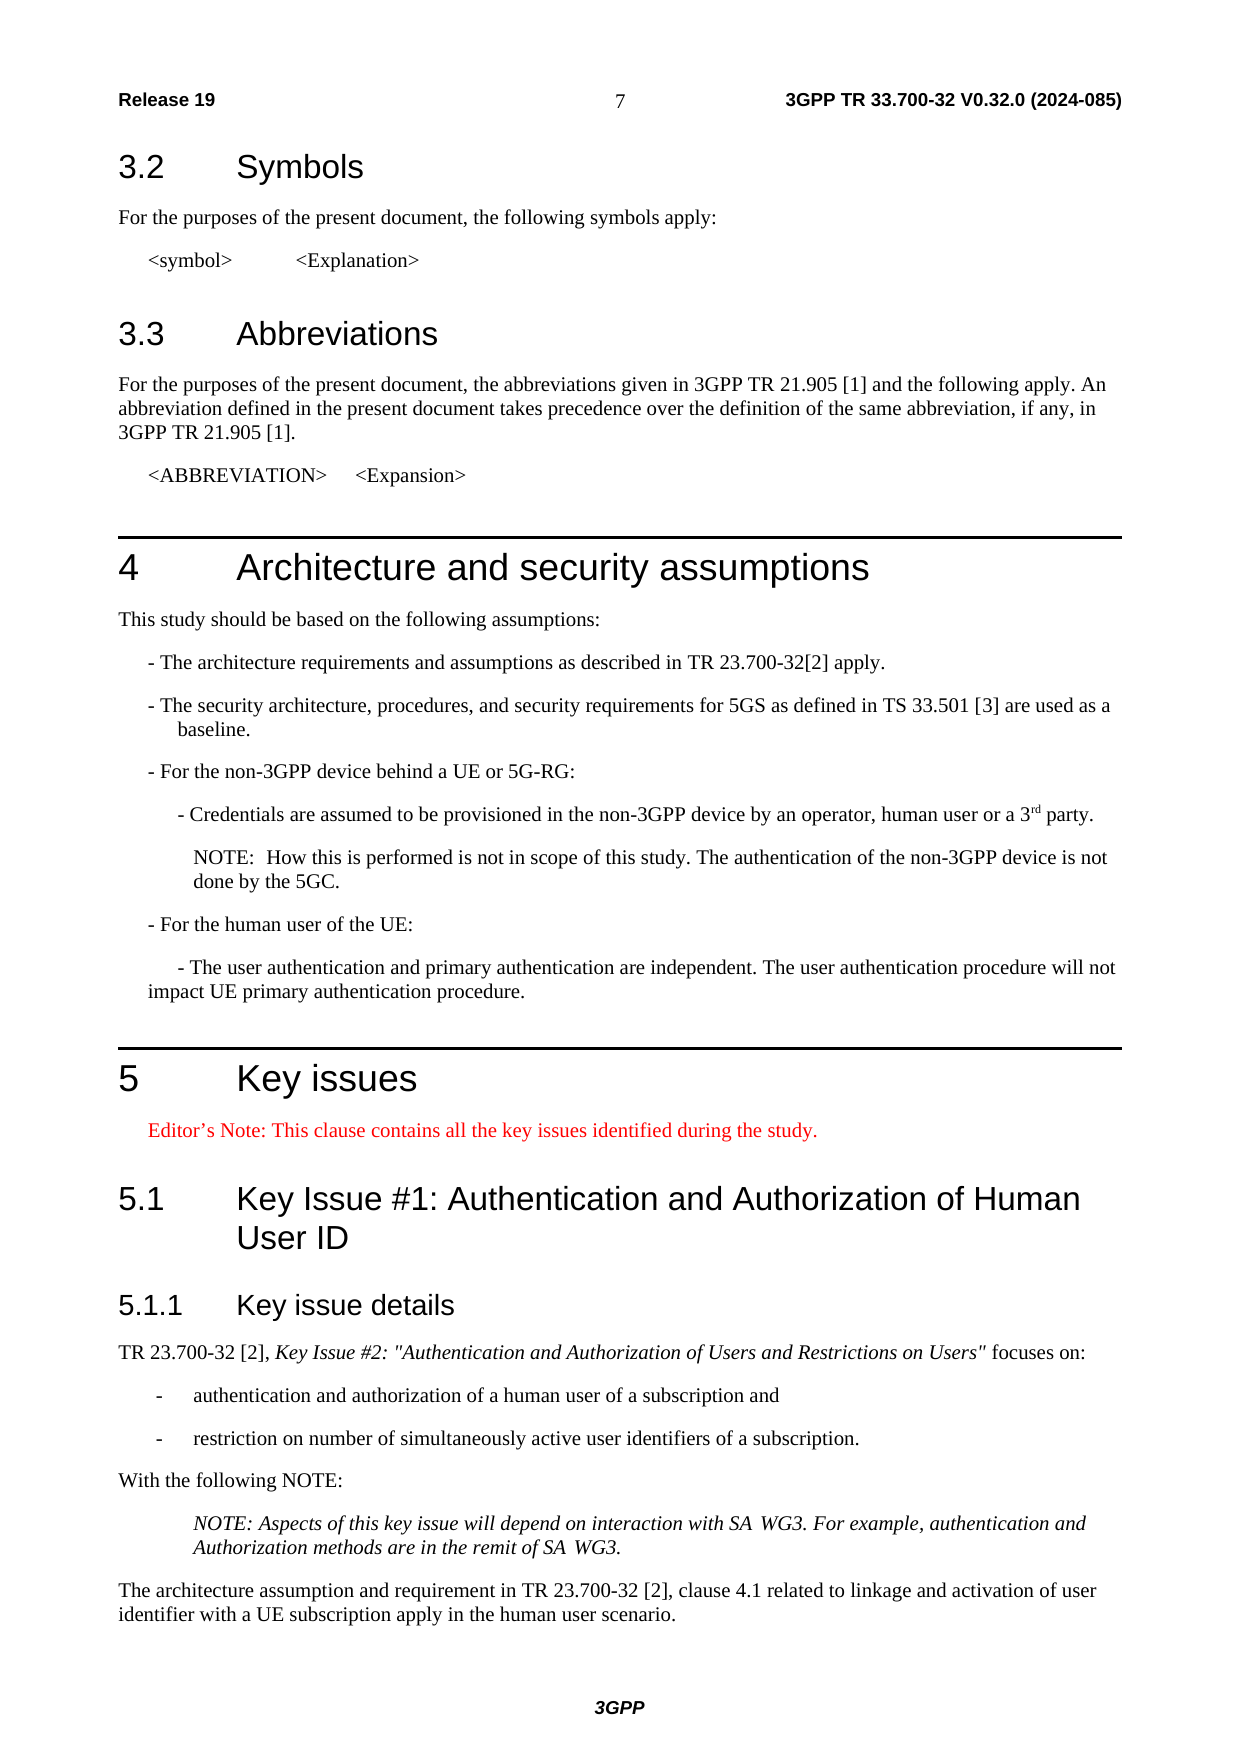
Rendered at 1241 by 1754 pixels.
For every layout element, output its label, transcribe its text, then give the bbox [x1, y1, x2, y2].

subtitle 5.1.1 Key issue details [118, 1287, 1122, 1321]
text NOTE: How this is performed is not in scope of this study. The authentication of the non-3GPP device is not done by the 5GC. [193, 845, 1122, 893]
text NOTE: Aspects of this key issue will depend on interaction with SA WG3. For example, authentication and Authorization methods are in the remit of SA WG3. [193, 1511, 1122, 1559]
text <ABBREVIATION> <Expansion> [148, 462, 1122, 487]
list authentication and authorization of a human user of a subscription and [156, 1383, 1122, 1407]
subtitle 3.3 Abbreviations [118, 314, 1122, 353]
list restriction on number of simultaneously active user identifiers of a subscription. [156, 1425, 1122, 1449]
text <symbol> <Explanation> [148, 247, 1122, 272]
text For the purposes of the present document, the following symbols apply: [118, 205, 1122, 229]
subtitle 5.1 Key Issue #1: Authentication and Authorization of Human User ID [118, 1179, 1122, 1256]
text With the following NOTE: [118, 1468, 1122, 1492]
text For the purposes of the present document, the abbreviations given in 3GPP TR 21.905 [1] and the following apply. An abbreviation defined in the present document takes precedence over the definition of the same abbreviation, if any, in 3GPP TR 21.905 [1]. [118, 372, 1122, 444]
text The architecture assumption and requirement in TR 23.700-32 [2], clause 4.1 related to linkage and activation of user identifier with a UE subscription apply in the human user scenario. [118, 1578, 1122, 1626]
text TR 23.700-32 [2], Key Issue #2: "Authentication and Authorization of Users and Restrictions on Users" focuses on: [118, 1340, 1122, 1364]
text - For the non-3GPP device behind a UE or 5G-RG: [148, 759, 1122, 783]
text Editor’s Note: This clause contains all the key issues identified during the study. [148, 1118, 1122, 1142]
subtitle 4 Architecture and security assumptions [118, 539, 1122, 588]
text - For the human user of the UE: [148, 912, 1122, 936]
text This study should be based on the following assumptions: [118, 607, 1122, 631]
text - The user authentication and primary authentication are independent. The user authentication procedure will not impact UE primary authentication procedure. [148, 955, 1122, 1003]
text - The security architecture, procedures, and security requirements for 5GS as defined in TS 33.501 [3] are used as a baseline. [148, 692, 1122, 741]
text - The architecture requirements and assumptions as described in TR 23.700-32[2] apply. [148, 650, 1122, 674]
text - Credentials are assumed to be provisioned in the non-3GPP device by an operator, human user or a 3rd party. [177, 802, 1122, 826]
subtitle 5 Key issues [118, 1050, 1122, 1099]
subtitle 3.2 Symbols [118, 147, 1122, 186]
